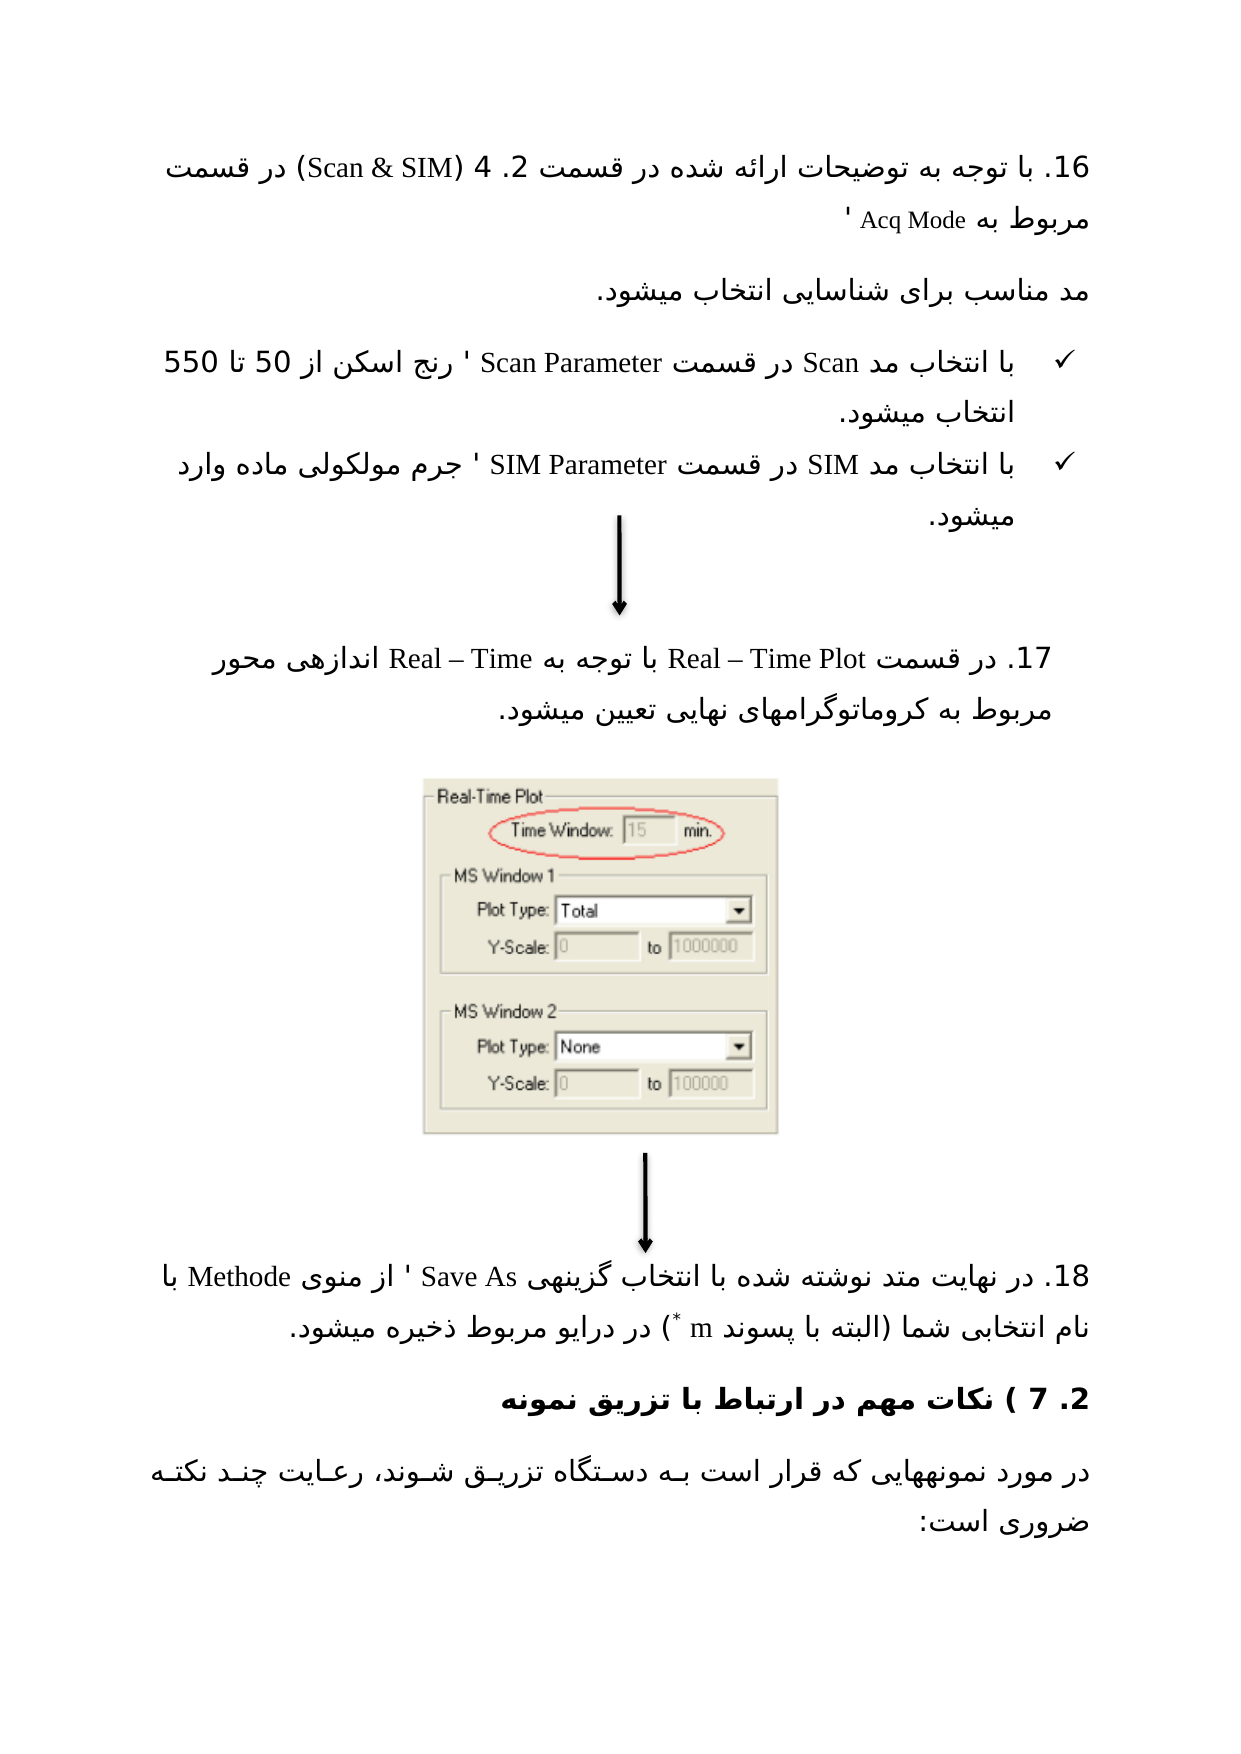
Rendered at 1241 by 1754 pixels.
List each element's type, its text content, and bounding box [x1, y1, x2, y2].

text 17. در قسمت Real – Time Plot با توجه به Real – Time اندازهی محور مربوط به کروماتوگرامهای نهایی تعیین میشود. [150, 641, 1053, 726]
picture [418, 763, 785, 1153]
text 18. در نهایت متد نوشته شده با انتخاب گزینهی Save As ' از منوی Methode با نام انتخابی شما (البته با پسوند m *) در درایو مربوط ذخیره میشود. [150, 1259, 1090, 1344]
list با انتخاب مد Scan در قسمت Scan Parameter ' رنج اسکن از 50 تا 550 انتخاب میشود. [150, 345, 1053, 430]
text 2. 7 ) نکات مهم در ارتباط با تزریق نمونه [150, 1382, 1090, 1416]
list با انتخاب مد SIM در قسمت SIM Parameter ' جرم مولکولی ماده وارد میشود. [150, 447, 1053, 532]
text 16. با توجه به توضیحات ارائه شده در قسمت 2. 4 (Scan & SIM) در قسمت مربوط به Acq Mode ' [150, 150, 1090, 235]
text مد مناسب برای شناسایی انتخاب میشود. [150, 273, 1090, 307]
text در مورد نمونههایی که قرار است به دستگاه تزریق شوند، رعایت چند نکته ضروری است: [150, 1454, 1090, 1539]
